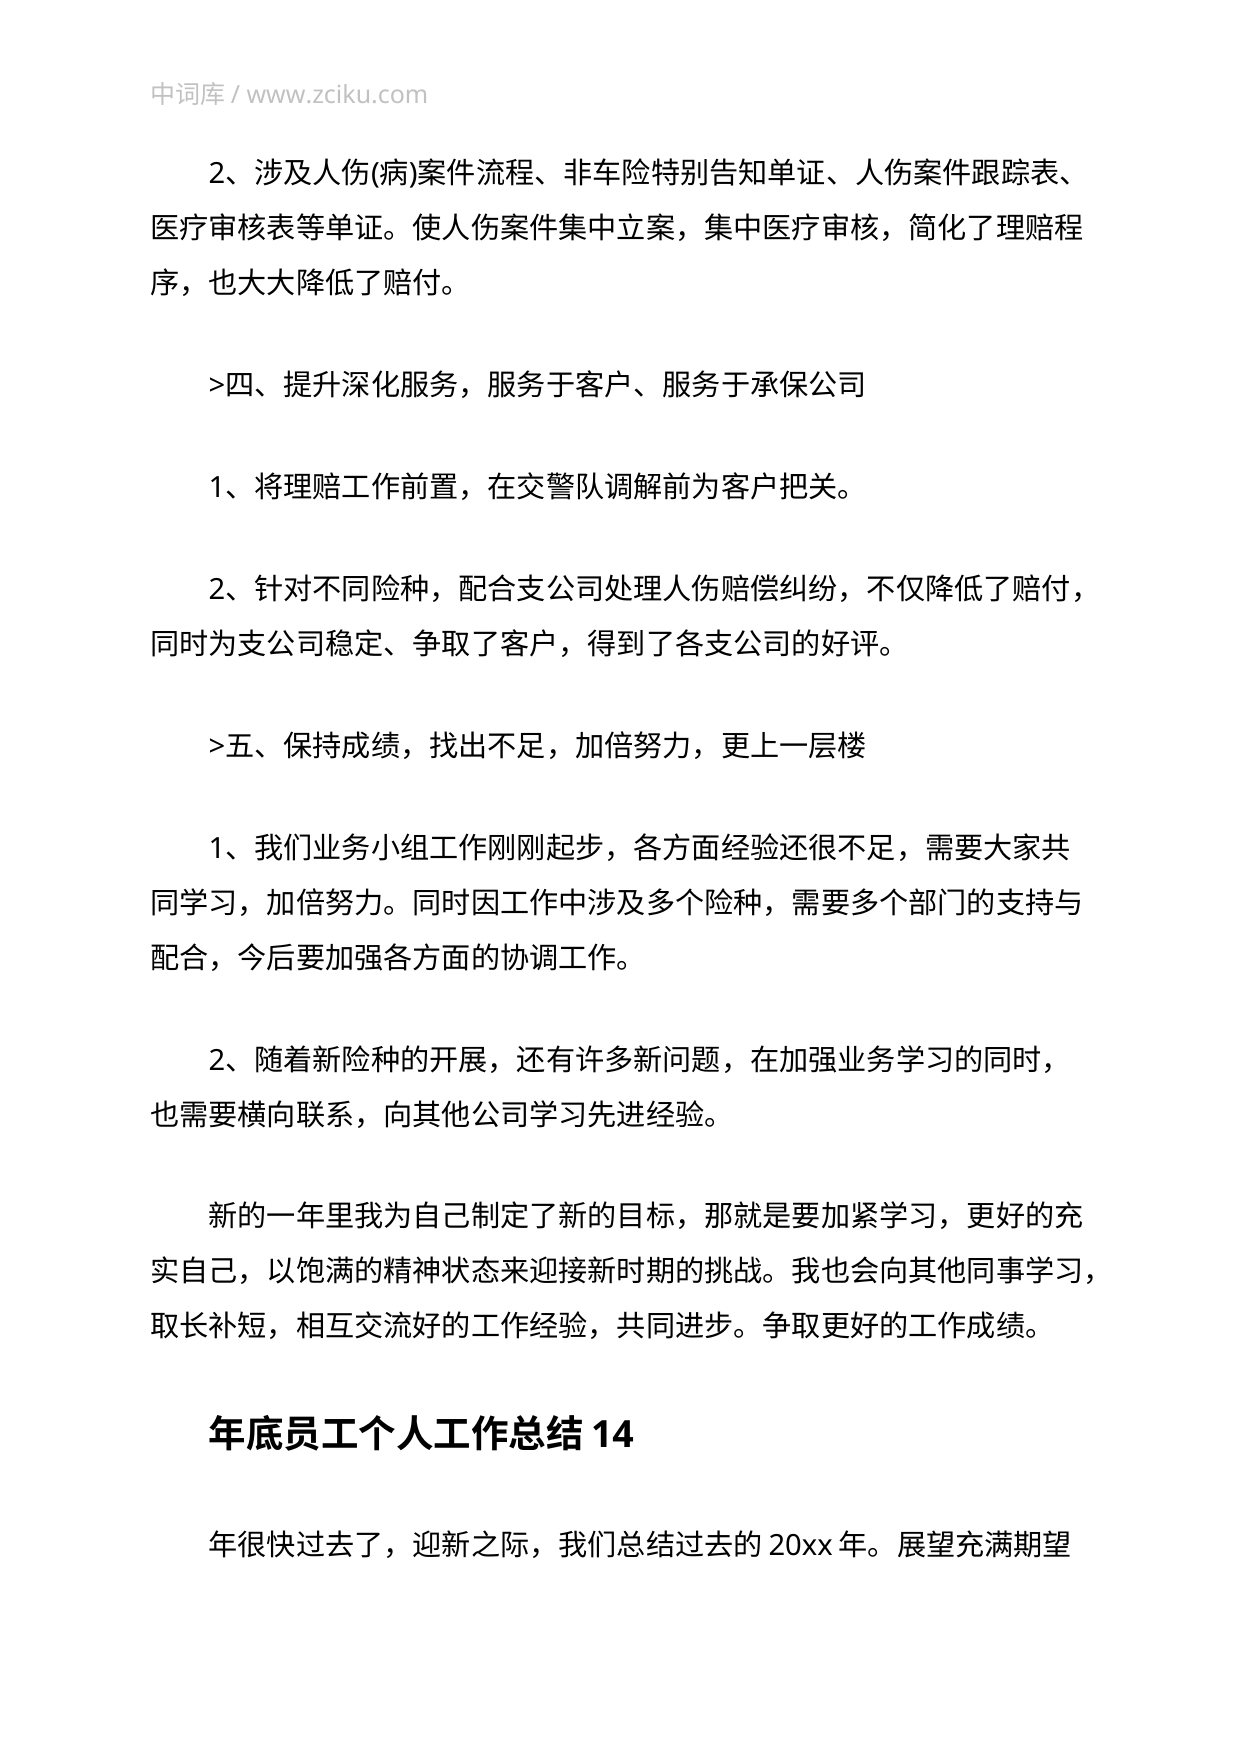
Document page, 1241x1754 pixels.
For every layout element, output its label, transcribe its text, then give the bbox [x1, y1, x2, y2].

text >四、提升深化服务，服务于客户、服务于承保公司 [150, 362, 1090, 404]
text >五、保持成绩，找出不足，加倍努力，更上一层楼 [150, 722, 1090, 765]
text 新的一年里我为自己制定了新的目标，那就是要加紧学习，更好的充实自己，以饱满的精神状态来迎接新时期的挑战。我也会向其他同事学习，取长补短，相互交流好的工作经验，共同进步。争取更好的工作成绩。 [150, 1193, 1090, 1345]
text 2、涉及人伤(病)案件流程、非车险特别告知单证、人伤案件跟踪表、医疗审核表等单证。使人伤案件集中立案，集中医疗审核，简化了理赔程序，也大大降低了赔付。 [150, 150, 1090, 302]
text 1、将理赔工作前置，在交警队调解前为客户把关。 [150, 464, 1090, 506]
text 年底员工个人工作总结14 [150, 1404, 1090, 1459]
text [150, 1522, 1090, 1564]
text 2、针对不同险种，配合支公司处理人伤赔偿纠纷，不仅降低了赔付，同时为支公司稳定、争取了客户，得到了各支公司的好评。 [150, 566, 1090, 663]
text 2、随着新险种的开展，还有许多新问题，在加强业务学习的同时，也需要横向联系，向其他公司学习先进经验。 [150, 1036, 1090, 1133]
text 1、我们业务小组工作刚刚起步，各方面经验还很不足，需要大家共同学习，加倍努力。同时因工作中涉及多个险种，需要多个部门的支持与配合，今后要加强各方面的协调工作。 [150, 824, 1090, 977]
